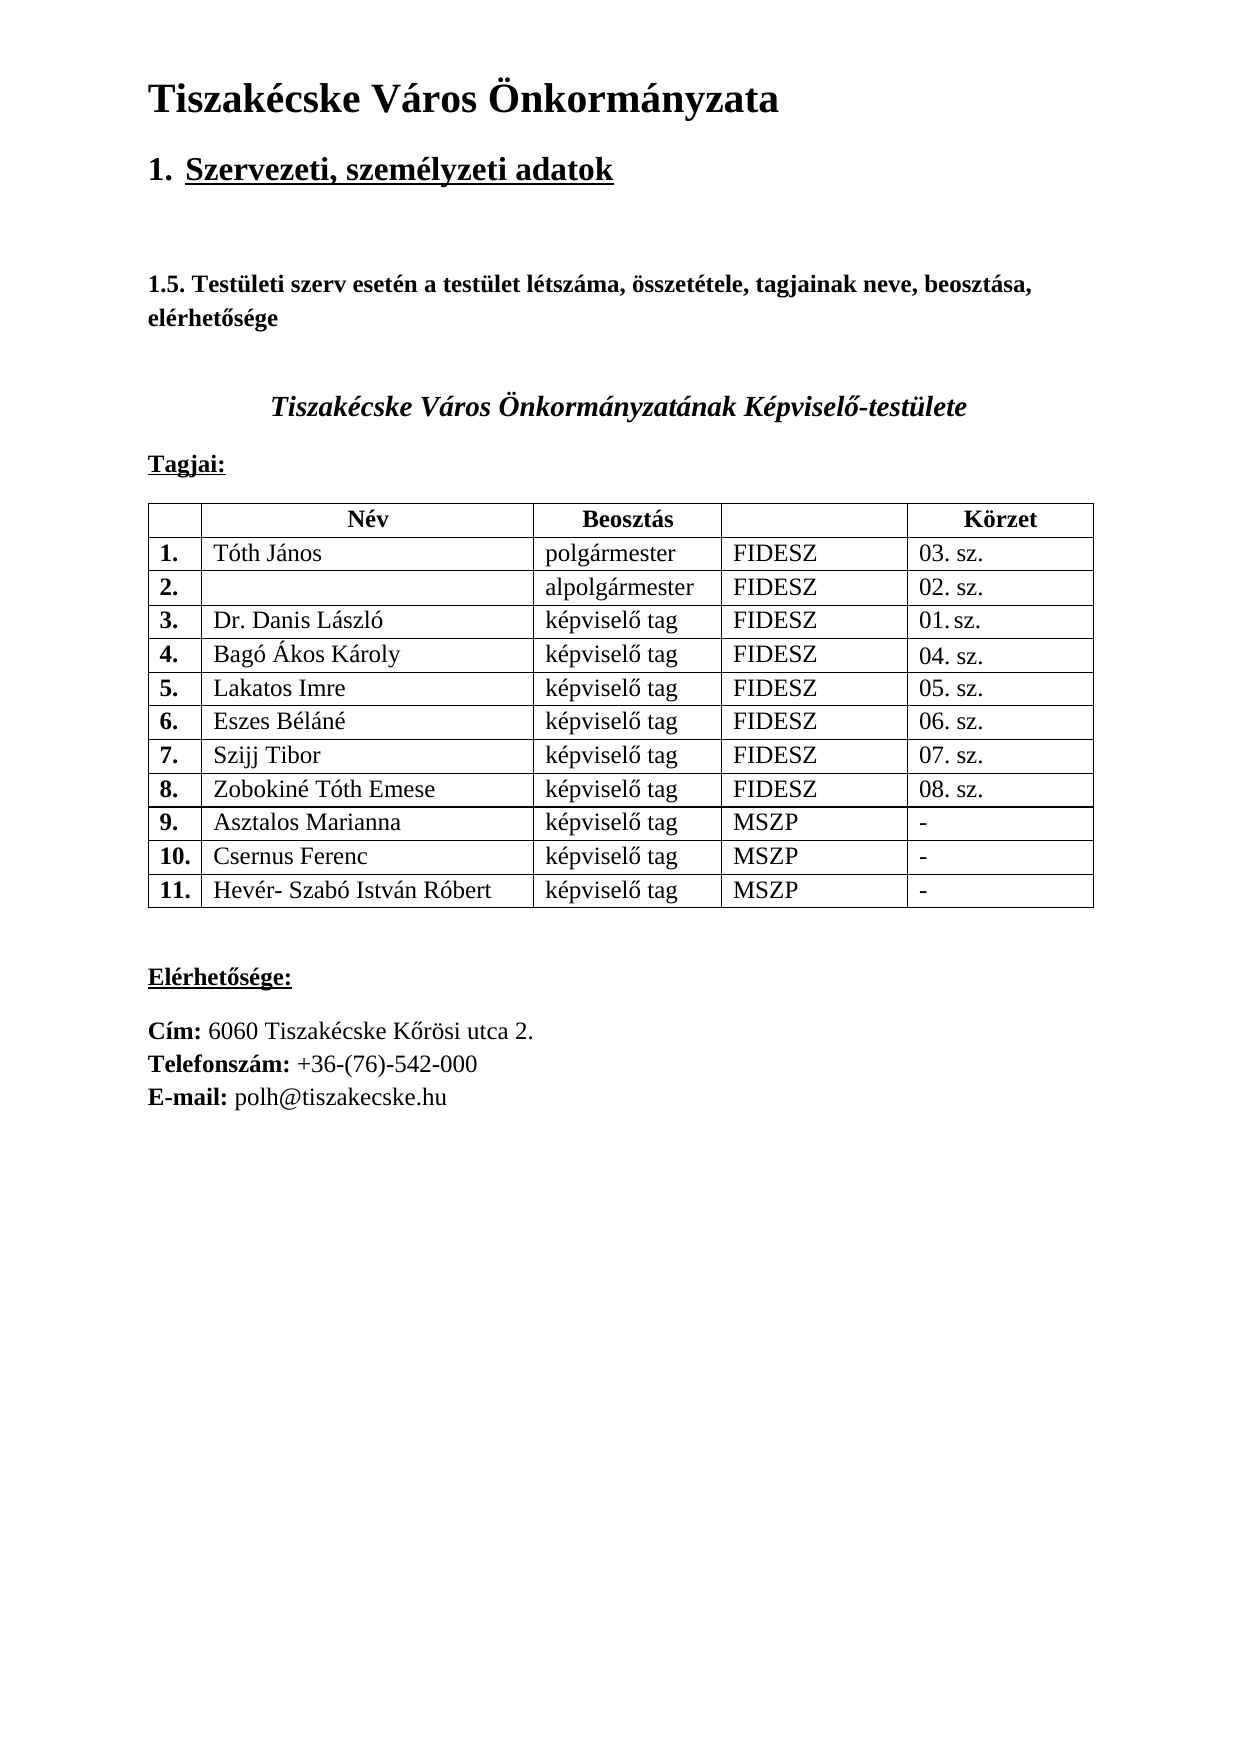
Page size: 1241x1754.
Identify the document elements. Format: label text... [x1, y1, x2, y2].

table_cell FIDESZ [722, 571, 907, 604]
table_cell 10. [149, 841, 201, 874]
table_header Beosztás [534, 504, 721, 537]
table_cell FIDESZ [722, 740, 907, 773]
table_cell Zobokiné Tóth Emese [202, 774, 533, 806]
table_cell 05. sz. [908, 673, 1093, 705]
table_cell 02. sz. [908, 571, 1093, 604]
table_header Körzet [908, 504, 1093, 537]
text Elérhetősége: [148, 962, 1093, 991]
table_cell 04. sz. [908, 639, 1093, 672]
table_cell Dr. Danis László [202, 606, 533, 638]
table_cell [202, 571, 533, 604]
table_cell FIDESZ [722, 774, 907, 806]
table_cell alpolgármester [534, 571, 721, 604]
table_cell Hevér- Szabó István Róbert [202, 875, 533, 907]
table_cell MSZP [722, 808, 907, 840]
table_cell Szijj Tibor [202, 740, 533, 773]
text Telefonszám: +36-(76)-542-000 [148, 1049, 1093, 1078]
text E-mail: polh@tiszakecske.hu [148, 1082, 1093, 1111]
table_cell MSZP [722, 841, 907, 874]
table_cell képviselő tag [534, 841, 721, 874]
table_cell MSZP [722, 875, 907, 907]
table_cell képviselő tag [534, 740, 721, 773]
table_cell - [908, 808, 1093, 840]
table_cell polgármester [534, 538, 721, 570]
table_cell képviselő tag [534, 673, 721, 705]
text Tiszakécske Város Önkormányzatának Képviselő-testülete [148, 389, 1093, 423]
text Cím: 6060 Tiszakécske Kőrösi utca 2. [148, 1016, 1093, 1045]
table_cell 3. [149, 606, 201, 638]
table_cell 6. [149, 706, 201, 739]
table_cell Bagó Ákos Károly [202, 639, 533, 672]
table_cell - [908, 875, 1093, 907]
table_cell képviselő tag [534, 875, 721, 907]
table_cell képviselő tag [534, 606, 721, 638]
table_cell Tóth János [202, 538, 533, 570]
table_cell FIDESZ [722, 639, 907, 672]
table_cell 1. [149, 538, 201, 570]
text 1.5. Testületi szerv esetén a testület létszáma, összetétele, tagjainak neve, beosztása, elérhetősége [148, 269, 1093, 331]
table_cell Csernus Ferenc [202, 841, 533, 874]
table_cell Eszes Béláné [202, 706, 533, 739]
table_cell 2. [149, 571, 201, 604]
table_cell 03. sz. [908, 538, 1093, 570]
table_cell FIDESZ [722, 673, 907, 705]
table_cell 4. [149, 639, 201, 672]
table_cell Asztalos Marianna [202, 808, 533, 840]
table_cell FIDESZ [722, 538, 907, 570]
table_cell FIDESZ [722, 606, 907, 638]
table_cell FIDESZ [722, 706, 907, 739]
table_cell 8. [149, 774, 201, 806]
table_cell sz. [908, 606, 1093, 638]
table_cell 5. [149, 673, 201, 705]
table_cell képviselő tag [534, 808, 721, 840]
table_cell 07. sz. [908, 740, 1093, 773]
table_cell 06. sz. [908, 706, 1093, 739]
table_cell Lakatos Imre [202, 673, 533, 705]
table_cell képviselő tag [534, 774, 721, 806]
table_cell - [908, 841, 1093, 874]
table_header Név [202, 504, 533, 537]
table_cell 7. [149, 740, 201, 773]
table_cell 08. sz. [908, 774, 1093, 806]
table_header [722, 504, 907, 537]
table_cell képviselő tag [534, 706, 721, 739]
table_cell 9. [149, 808, 201, 840]
text Tagjai: [148, 449, 1093, 478]
table_cell 11. [149, 875, 201, 907]
table_header [149, 504, 201, 537]
table_cell képviselő tag [534, 639, 721, 672]
